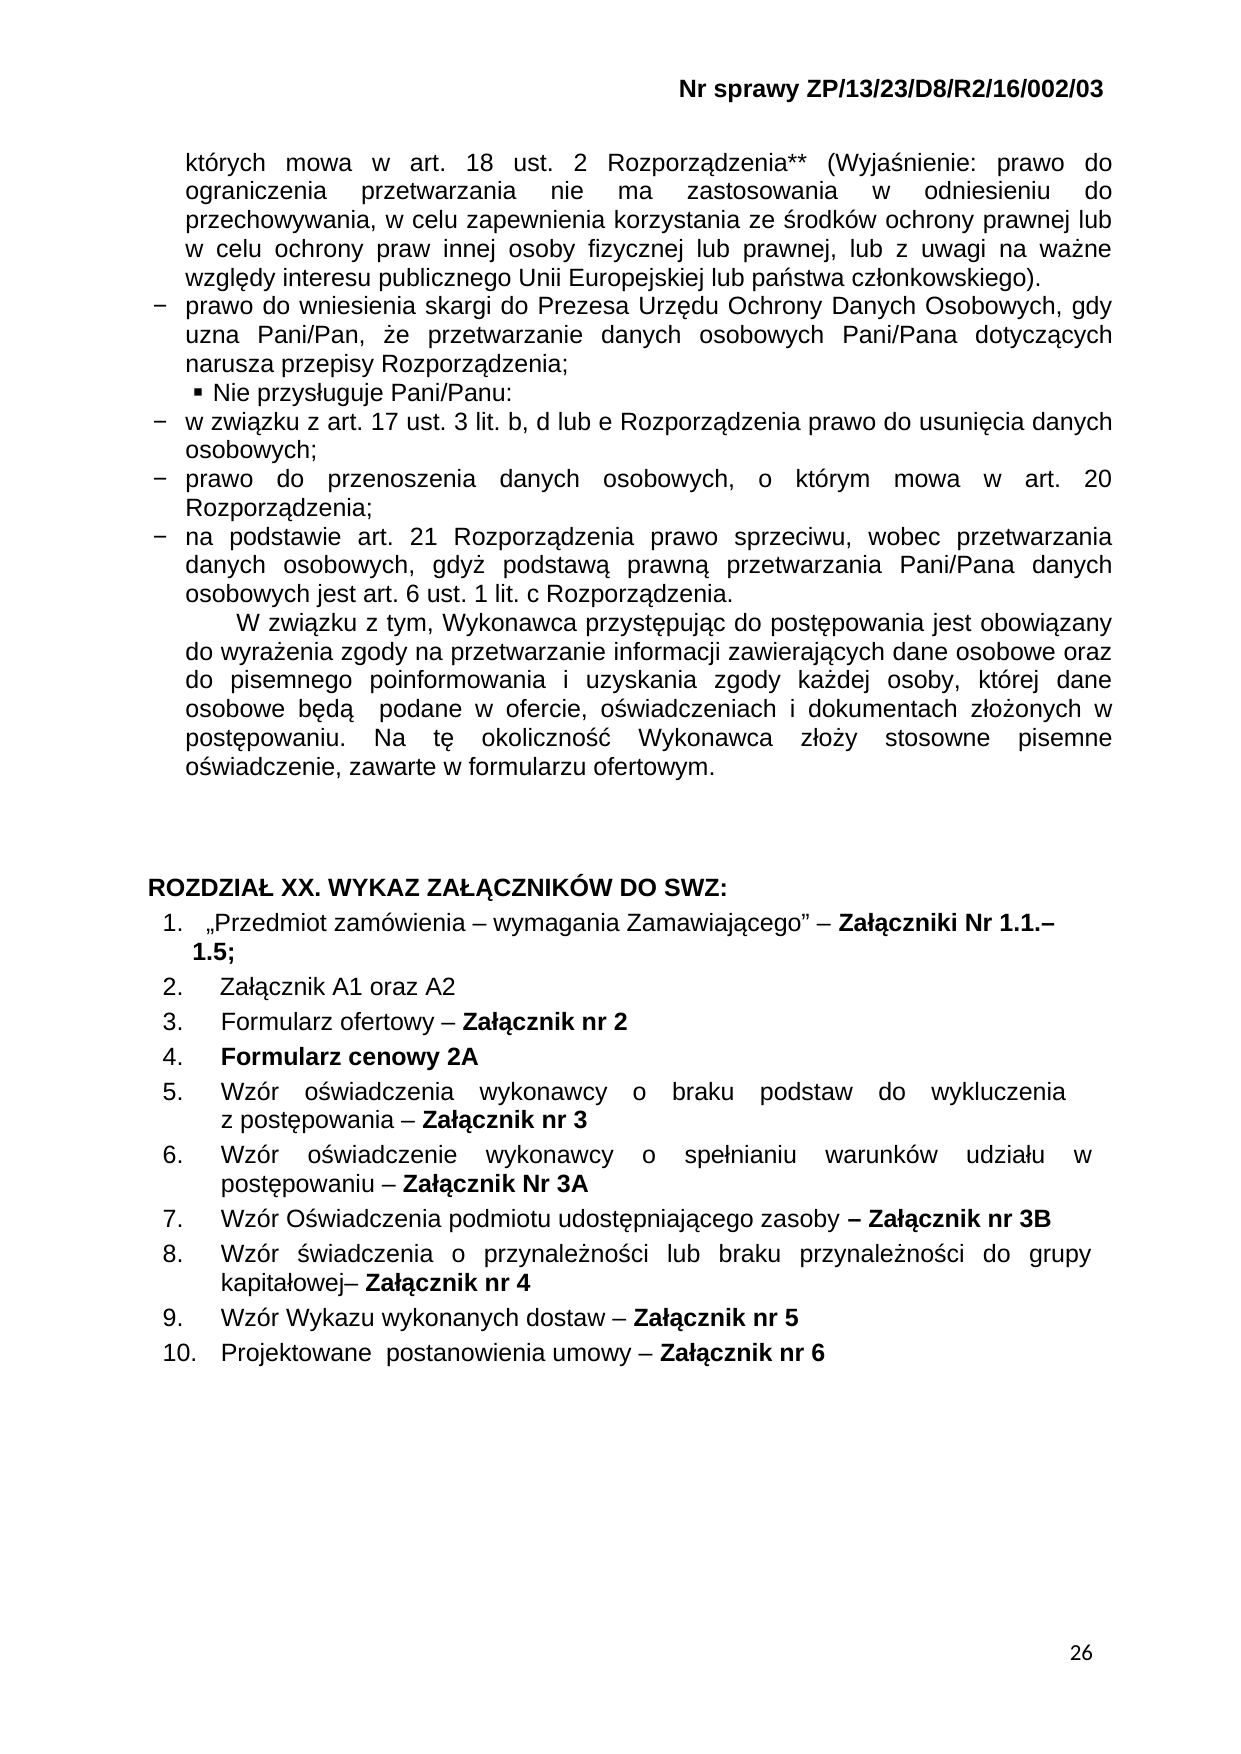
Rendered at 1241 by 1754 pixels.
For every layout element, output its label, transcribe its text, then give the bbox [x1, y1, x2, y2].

list Formularz ofertowy – Załącznik nr 2 [162, 1006, 1093, 1035]
list Wzór oświadczenia wykonawcy o braku podstaw do wykluczenia z postępowania – Załącznik nr 3 [162, 1076, 1093, 1134]
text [153, 148, 1114, 291]
list Nie przysługuje Pani/Panu: [192, 378, 1114, 406]
text − w związku z art. 17 ust. 3 lit. b, d lub e Rozporządzenia prawo do usunięcia danych osobowych; [153, 406, 1114, 464]
list Projektowane postanowienia umowy – Załącznik nr 6 [162, 1338, 1093, 1366]
list Wzór Wykazu wykonanych dostaw – Załącznik nr 5 [162, 1303, 1093, 1331]
text − prawo do przenoszenia danych osobowych, o którym mowa w art. 20 Rozporządzenia; [153, 464, 1114, 521]
text W związku z tym, Wykonawca przystępując do postępowania jest obowiązany do wyrażenia zgody na przetwarzanie informacji zawierających dane osobowe oraz do pisemnego poinformowania i uzyskania zgody każdej osoby, której dane osobowe będą podane w ofercie, oświadczeniach i dokumentach złożonych w postępowaniu. Na tę okoliczność Wykonawca złoży stosowne pisemne oświadczenie, zawarte w formularzu ofertowym. [185, 608, 1114, 780]
text − na podstawie art. 21 Rozporządzenia prawo sprzeciwu, wobec przetwarzania danych osobowych, gdyż podstawą prawną przetwarzania Pani/Pana danych osobowych jest art. 6 ust. 1 lit. c Rozporządzenia. [153, 521, 1114, 608]
list Załącznik A1 oraz A2 [162, 971, 1093, 1000]
text ROZDZIAŁ XX. WYKAZ ZAŁĄCZNIKÓW DO SWZ: [148, 873, 1093, 901]
list Wzór świadczenia o przynależności lub braku przynależności do grupy kapitałowej– Załącznik nr 4 [162, 1239, 1093, 1296]
list Formularz cenowy 2A [162, 1041, 1093, 1070]
list Wzór Oświadczenia podmiotu udostępniającego zasoby – Załącznik nr 3B [162, 1204, 1093, 1233]
list „Przedmiot zamówienia – wymagania Zamawiającego” – Załączniki Nr 1.1.– 1.5; [162, 908, 1093, 965]
text − prawo do wniesienia skargi do Prezesa Urzędu Ochrony Danych Osobowych, gdy uzna Pani/Pan, że przetwarzanie danych osobowych Pani/Pana dotyczących narusza przepisy Rozporządzenia; [153, 291, 1114, 378]
list Wzór oświadczenie wykonawcy o spełnianiu warunków udziału w postępowaniu – Załącznik Nr 3A [162, 1140, 1093, 1198]
